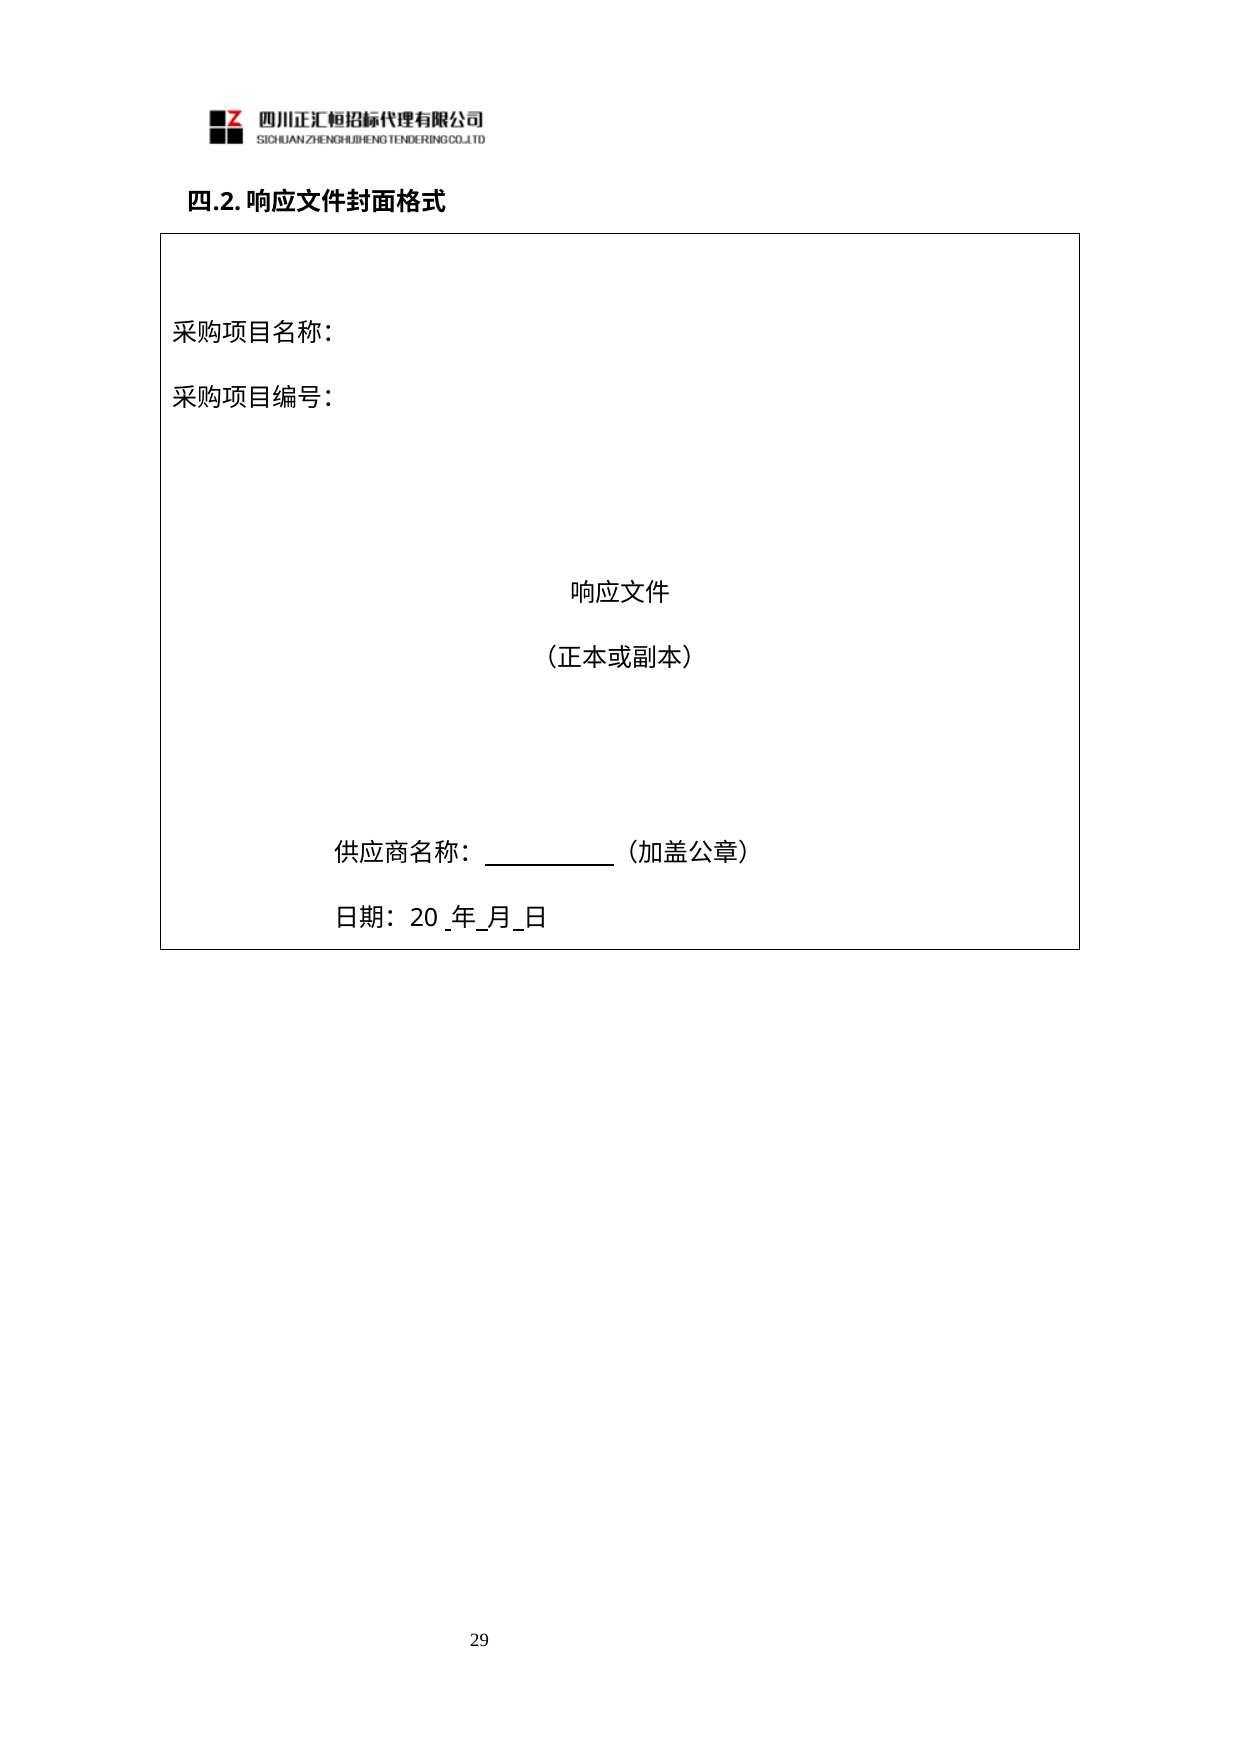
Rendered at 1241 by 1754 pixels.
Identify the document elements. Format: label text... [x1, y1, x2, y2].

picture [187, 90, 501, 159]
table_header 采购项目名称： 采购项目编号： 响应文件 （正本或副本） 供应商名称： （加盖公章） 日期：20 年 月 日 [161, 234, 1079, 948]
list 响应文件封面格式 [187, 167, 1053, 232]
